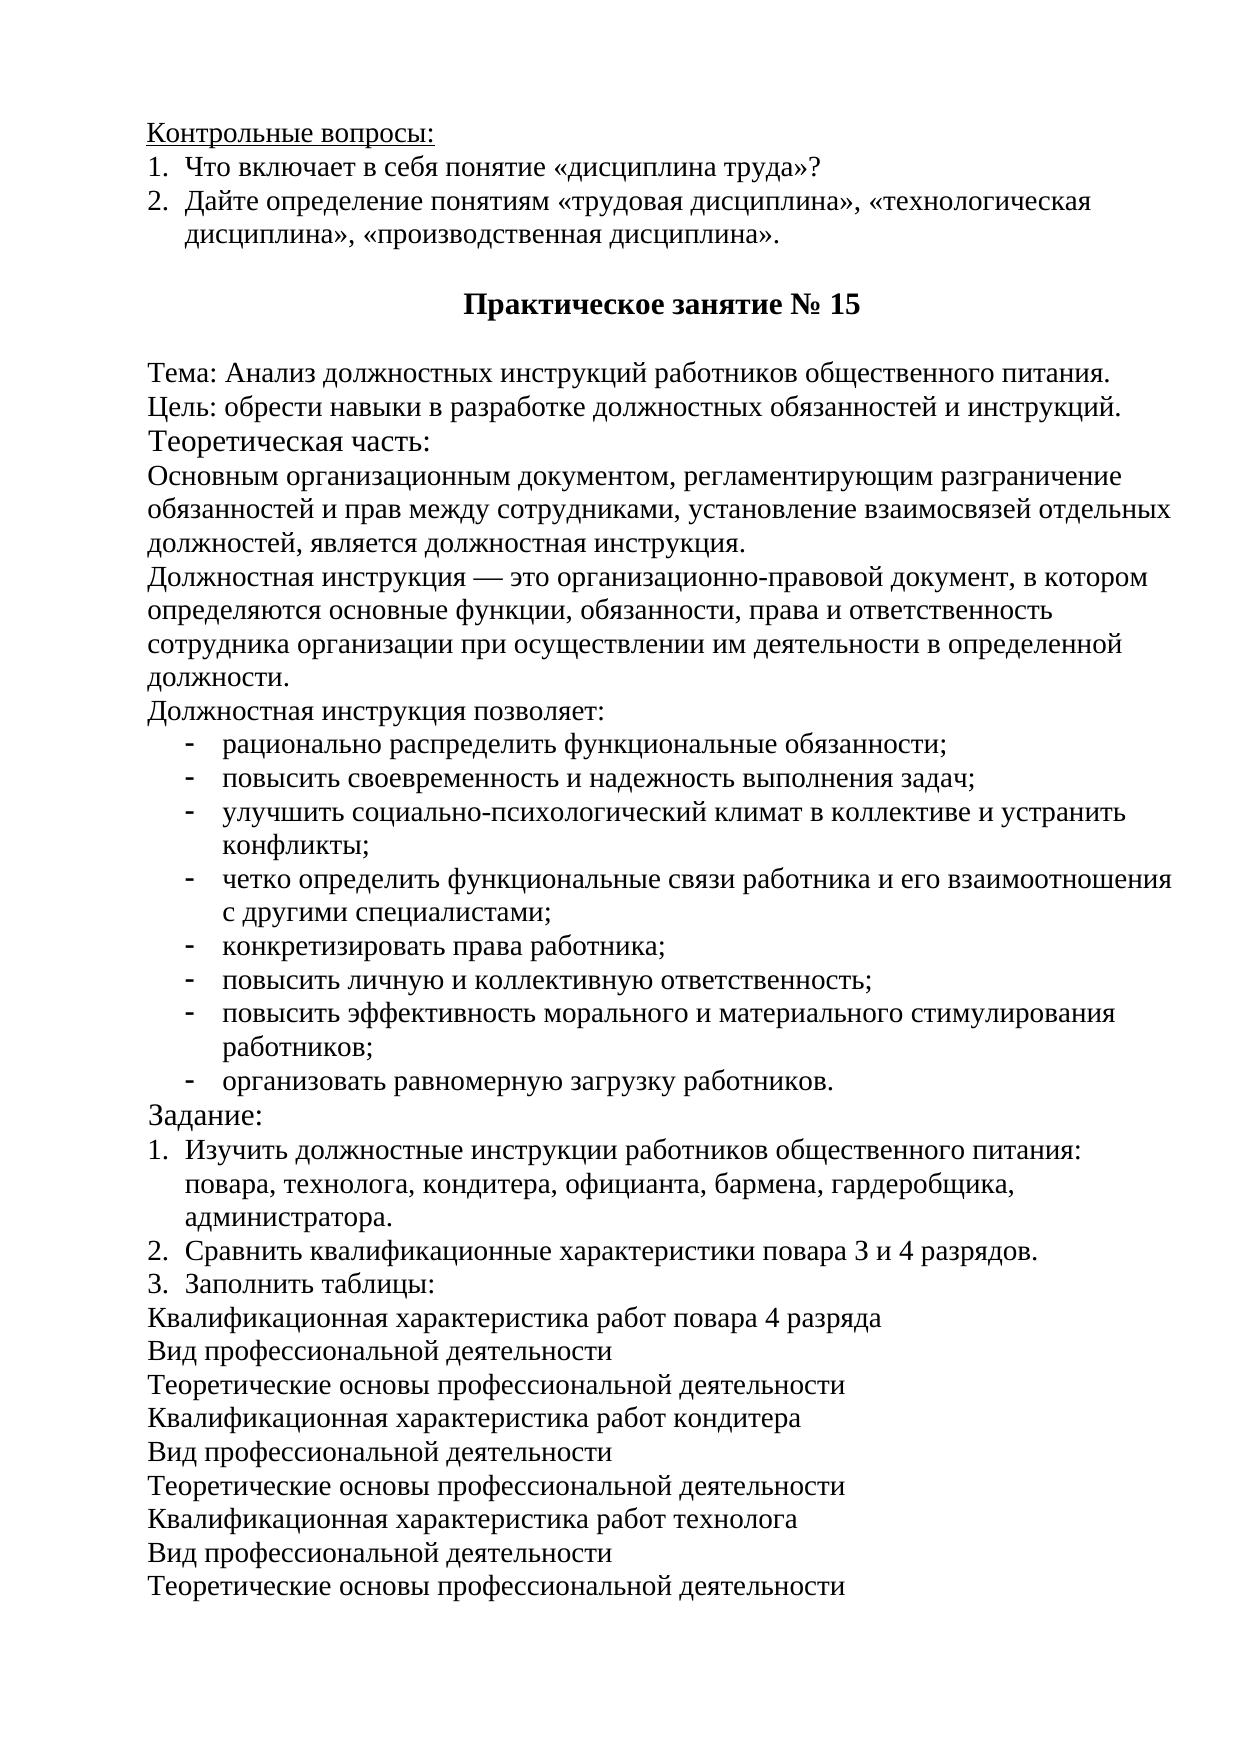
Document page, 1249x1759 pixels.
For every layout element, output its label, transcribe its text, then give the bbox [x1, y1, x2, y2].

text Вид профессиональной деятельности [147, 1333, 1176, 1367]
text Должностная инструкция позволяет: [147, 693, 1176, 726]
text Задание: [147, 1096, 1176, 1132]
text Квалификационная характеристика работ повара 4 разряда [147, 1300, 1176, 1333]
text Контрольные вопросы: [146, 116, 1176, 149]
text Вид профессиональной деятельности [147, 1434, 1176, 1468]
list организовать равномерную загрузку работников. [184, 1063, 1176, 1096]
text Основным организационным документом, регламентирующим разграничение обязанностей и прав между сотрудниками, установление взаимосвязей отдельных должностей, является должностная инструкция. [147, 458, 1176, 559]
list Сравнить квалификационные характеристики повара З и 4 разрядов. [147, 1233, 1176, 1266]
list повысить своевременность и надежность выполнения задач; [184, 760, 1176, 794]
text Теоретические основы профессиональной деятельности [147, 1468, 1176, 1501]
list повысить личную и коллективную ответственность; [184, 962, 1176, 995]
text Теоретические основы профессиональной деятельности [147, 1367, 1176, 1401]
text Квалификационная характеристика работ технолога [147, 1501, 1176, 1535]
text Должностная инструкция — это организационно-правовой документ, в котором определяются основные функции, обязанности, права и ответственность сотрудника организации при осуществлении им деятельности в определенной должности. [147, 559, 1176, 693]
list Заполнить таблицы: [147, 1266, 1176, 1300]
text Тема: Анализ должностных инструкций работников общественного питания. [147, 355, 1176, 389]
text Квалификационная характеристика работ кондитера [147, 1401, 1176, 1434]
list четко определить функциональные связи работника и его взаимоотношения с другими специалистами; [184, 861, 1176, 928]
list Изучить должностные инструкции работников общественного питания: повара, технолога, кондитера, официанта, бармена, гардеробщика, администратора. [147, 1132, 1176, 1233]
text Теоретическая часть: [147, 422, 1176, 458]
list Дайте определение понятиям «трудовая дисциплина», «технологическая дисциплина», «производственная дисциплина». [147, 183, 1176, 250]
list конкретизировать права работника; [184, 928, 1176, 962]
text Практическое занятие № 15 [147, 286, 1176, 322]
list повысить эффективность морального и материального стимулирования работников; [184, 995, 1176, 1063]
text Теоретические основы профессиональной деятельности [147, 1568, 1176, 1602]
text Цель: обрести навыки в разработке должностных обязанностей и инструкций. [147, 389, 1176, 422]
text Вид профессиональной деятельности [147, 1535, 1176, 1568]
list Что включает в себя понятие «дисциплина труда»? [147, 149, 1176, 183]
list рационально распределить функциональные обязанности; [184, 726, 1176, 760]
list улучшить социально-психологический климат в коллективе и устранить конфликты; [184, 794, 1176, 861]
